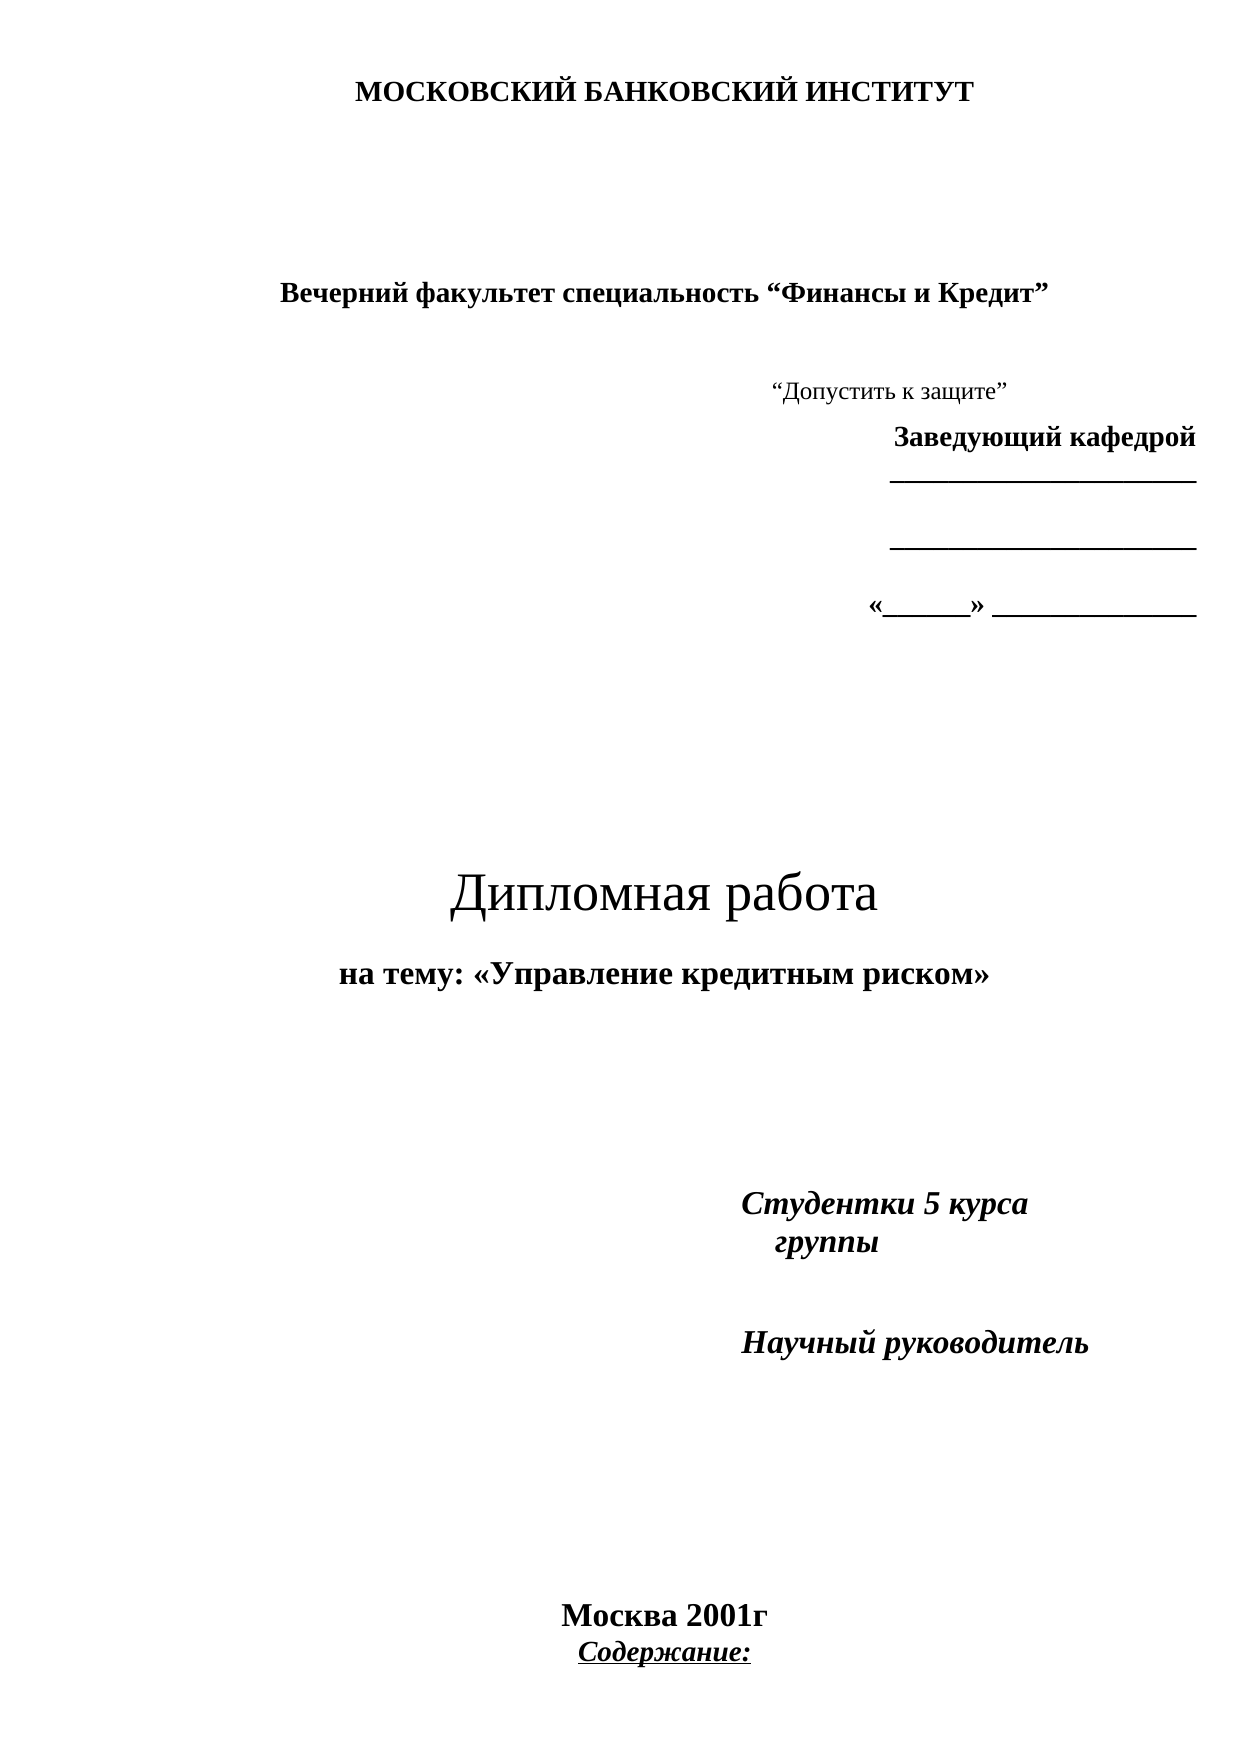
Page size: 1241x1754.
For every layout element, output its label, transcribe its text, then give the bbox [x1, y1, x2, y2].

text Содержание: [133, 1634, 1196, 1667]
text Студентки 5 курса [133, 1183, 1196, 1221]
text _____________________ [133, 519, 1196, 553]
text _____________________ [133, 452, 1196, 486]
text «______» ______________ [133, 587, 1196, 620]
title МОСКОВСКИЙ БАНКОВСКИЙ ИНСТИТУТ [133, 74, 1196, 107]
subtitle “Допустить к защите” [133, 376, 1196, 404]
text Вечерний факультет специальность “Финансы и Кредит” [133, 275, 1196, 309]
text на тему: «Управление кредитным риском» [133, 953, 1196, 991]
text группы [133, 1221, 1196, 1260]
subtitle Дипломная работа [133, 860, 1196, 922]
text Заведующий кафедрой [133, 419, 1196, 452]
subtitle Научный руководитель [133, 1322, 1196, 1361]
text Москва 2001г [133, 1595, 1196, 1634]
